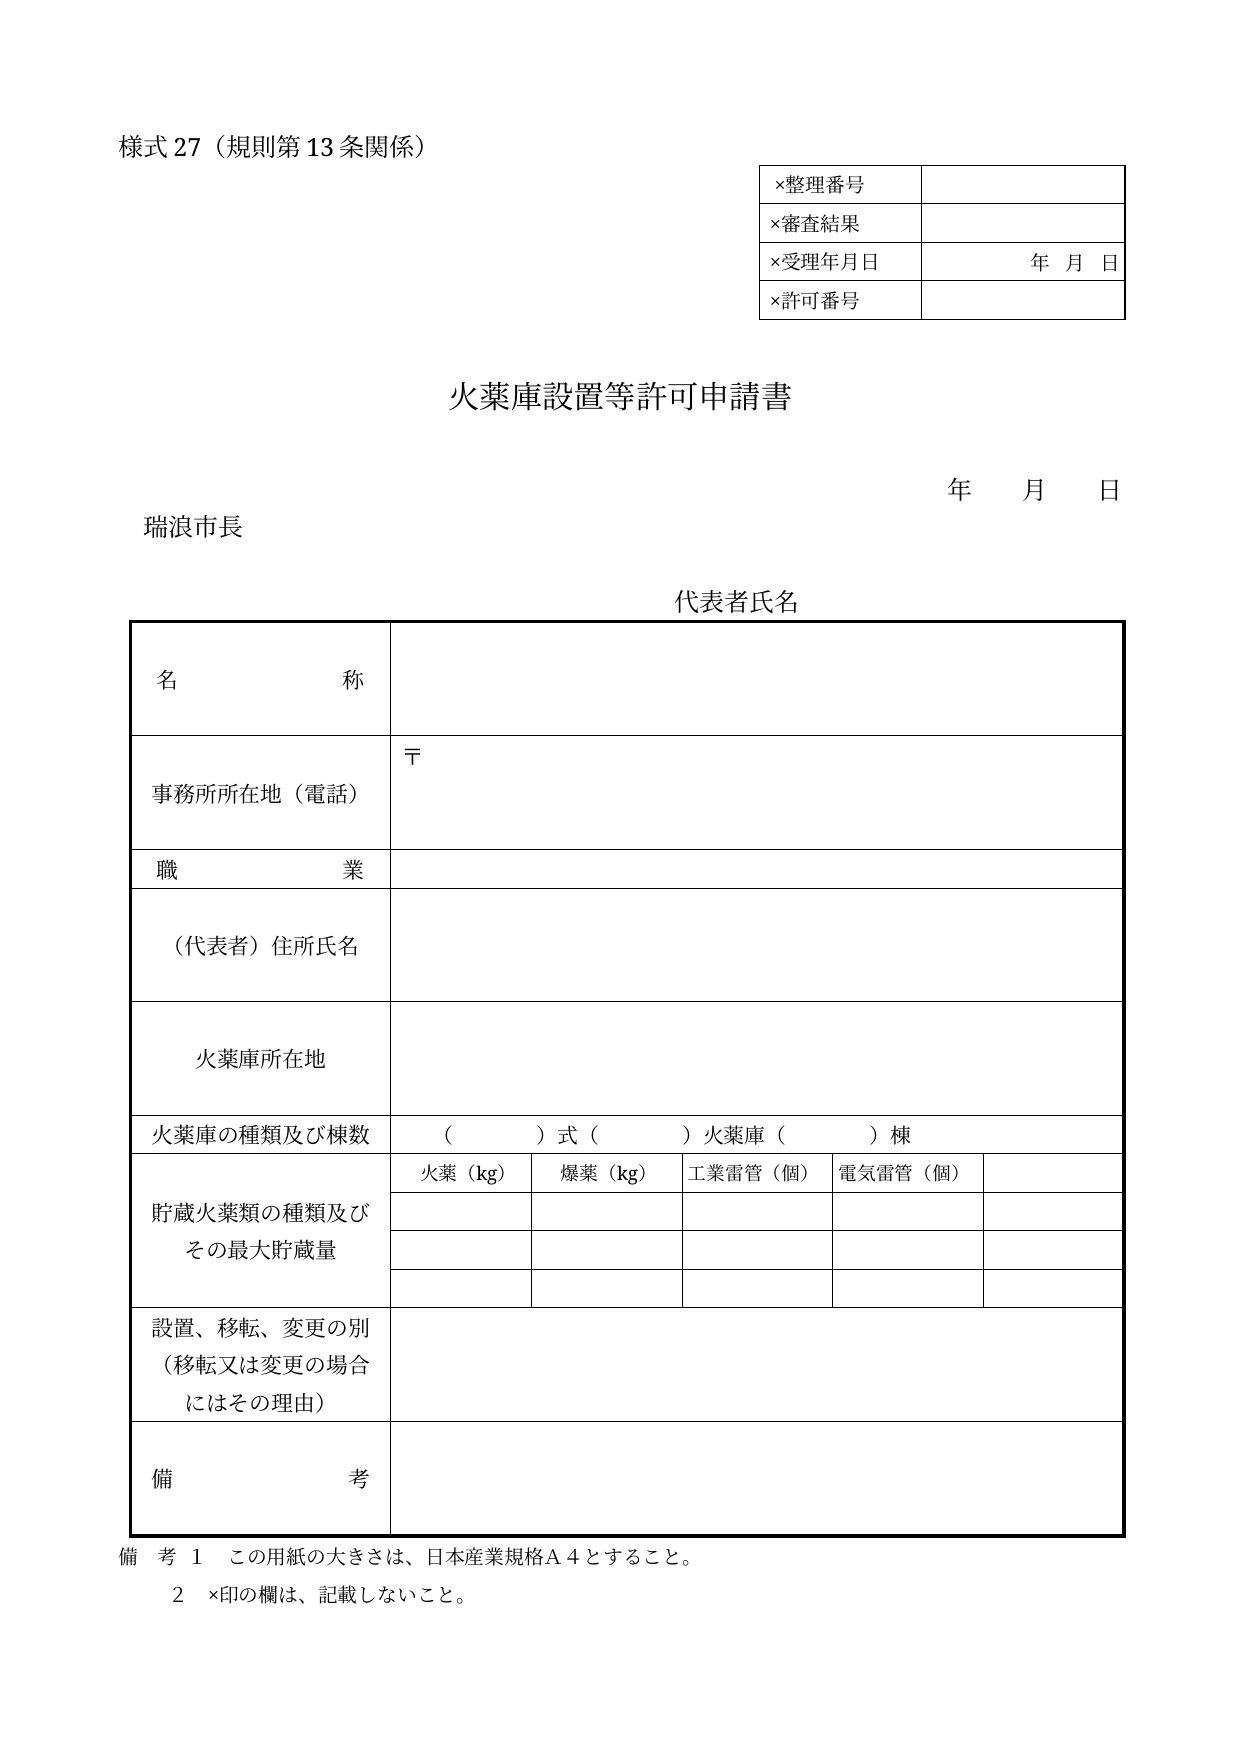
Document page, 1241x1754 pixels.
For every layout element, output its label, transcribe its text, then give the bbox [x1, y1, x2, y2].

table_cell [532, 1193, 682, 1230]
table_cell [984, 1193, 1122, 1230]
table_cell ×受理年月日 [760, 243, 921, 280]
text 備 考 １ この用紙の大きさは、日本産業規格Ａ４とすること。 [118, 1537, 1122, 1575]
table_cell [984, 1270, 1122, 1307]
table_cell 〒 [391, 736, 1122, 849]
table_cell [532, 1231, 682, 1269]
table_header 名 称 [132, 623, 390, 735]
text 代表者氏名 [118, 582, 1122, 620]
table_header [391, 623, 1122, 735]
table_cell [833, 1270, 983, 1307]
text ２ ×印の欄は、記載しないこと。 [118, 1575, 1122, 1612]
text 様式27（規則第13条関係） [118, 127, 1122, 164]
table_header ×整理番号 [760, 166, 921, 203]
table_cell [833, 1193, 983, 1230]
table_cell 職 業 [132, 850, 390, 887]
text 火薬庫設置等許可申請書 [118, 357, 1122, 432]
table_cell [391, 1270, 531, 1307]
table_cell 火薬庫所在地 [132, 1002, 390, 1114]
table_cell 爆薬（kg） [532, 1154, 682, 1192]
table_cell [391, 889, 1122, 1001]
table_cell [683, 1270, 832, 1307]
table_cell 火薬（kg） [391, 1154, 531, 1192]
text 瑞浪市長 [118, 507, 1122, 545]
table_cell 火薬庫の種類及び棟数 [132, 1116, 390, 1153]
table_cell [683, 1231, 832, 1269]
table_cell [984, 1154, 1122, 1192]
table_cell [391, 1231, 531, 1269]
table_cell （代表者）住所氏名 [132, 889, 390, 1001]
table_cell 電気雷管（個） [833, 1154, 983, 1192]
table_cell [391, 1422, 1122, 1534]
table_cell 工業雷管（個） [683, 1154, 832, 1192]
table_cell [391, 1193, 531, 1230]
text 年 月 日 [118, 470, 1122, 507]
table_cell [922, 204, 1124, 242]
table_cell （ ）式（ ）火薬庫（ ）棟 [391, 1116, 1122, 1153]
table_cell ×許可番号 [760, 281, 921, 319]
table_cell [391, 1308, 1122, 1421]
table_cell 貯蔵火薬類の種類及び その最大貯蔵量 [132, 1154, 390, 1307]
table_header [922, 166, 1124, 203]
table_cell [833, 1231, 983, 1269]
table_cell [391, 850, 1122, 887]
table_cell 年 月 日 [922, 243, 1124, 280]
table_cell [532, 1270, 682, 1307]
table_cell 設置、移転、変更の別 （移転又は変更の場合 にはその理由） [132, 1308, 390, 1421]
table_cell [984, 1231, 1122, 1269]
table_cell [683, 1193, 832, 1230]
table_cell [922, 281, 1124, 319]
table_cell 事務所所在地（電話） [132, 736, 390, 849]
table_cell ×審査結果 [760, 204, 921, 242]
table_cell 備 考 [132, 1422, 390, 1534]
table_cell [391, 1002, 1122, 1114]
